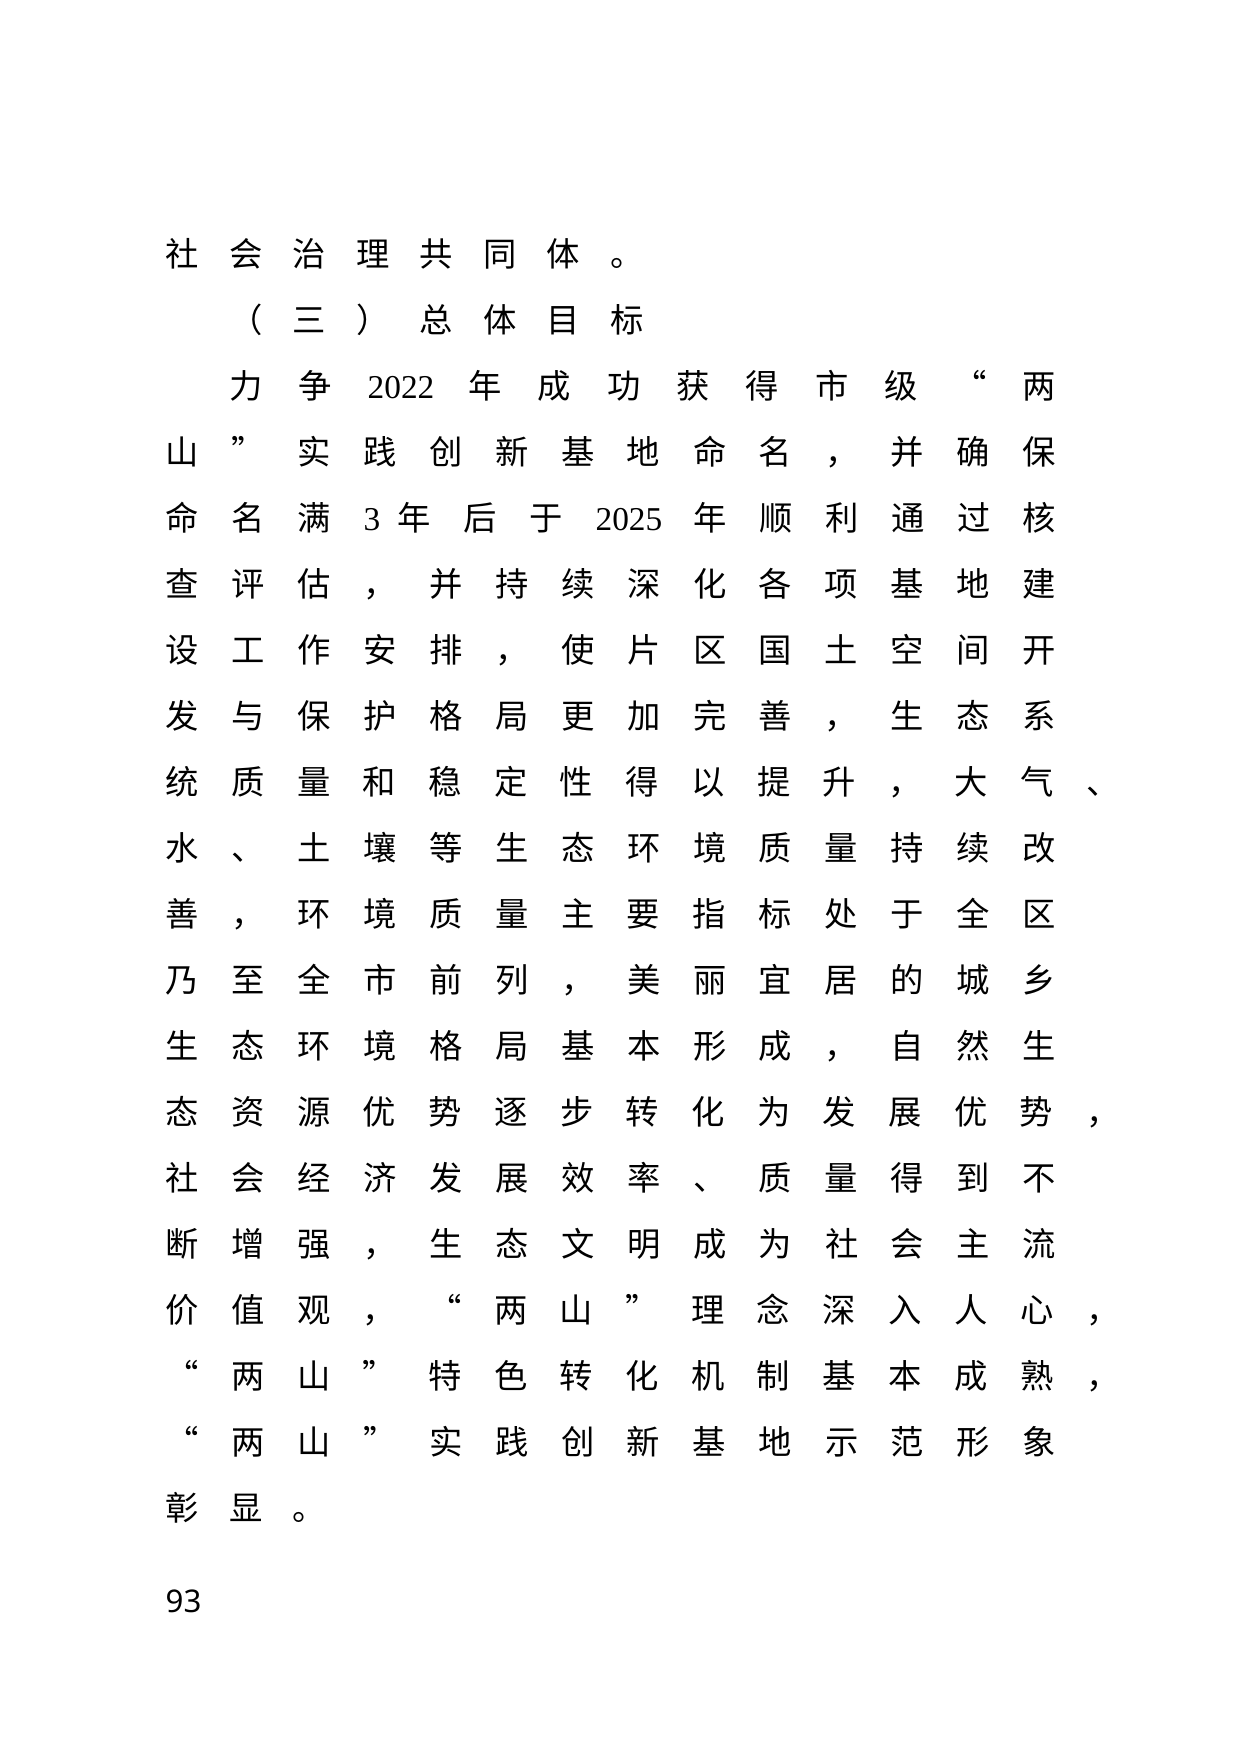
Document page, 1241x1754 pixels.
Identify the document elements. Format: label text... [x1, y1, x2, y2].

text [165, 218, 1087, 284]
subtitle （三）总体目标 [165, 284, 1087, 351]
text 力争2022年成功获得市级“两山”实践创新基地命名，并确保命名满3年后于2025年顺利通过核查评估，并持续深化各项基地建设工作安排，使片区国土空间开发与保护格局更加完善，生态系统质量和稳定性得以提升，大气、水、土壤等生态环境质量持续改善，环境质量主要指标处于全区乃至全市前列，美丽宜居的城乡生态环境格局基本形成，自然生态资源优势逐步转化为发展优势，社会经济发展效率、质量得到不断增强，生态文明成为社会主流价值观，“两山”理念深入人心，“两山”特色转化机制基本成熟，“两山”实践创新基地示范形象彰显。 [165, 351, 1087, 1539]
